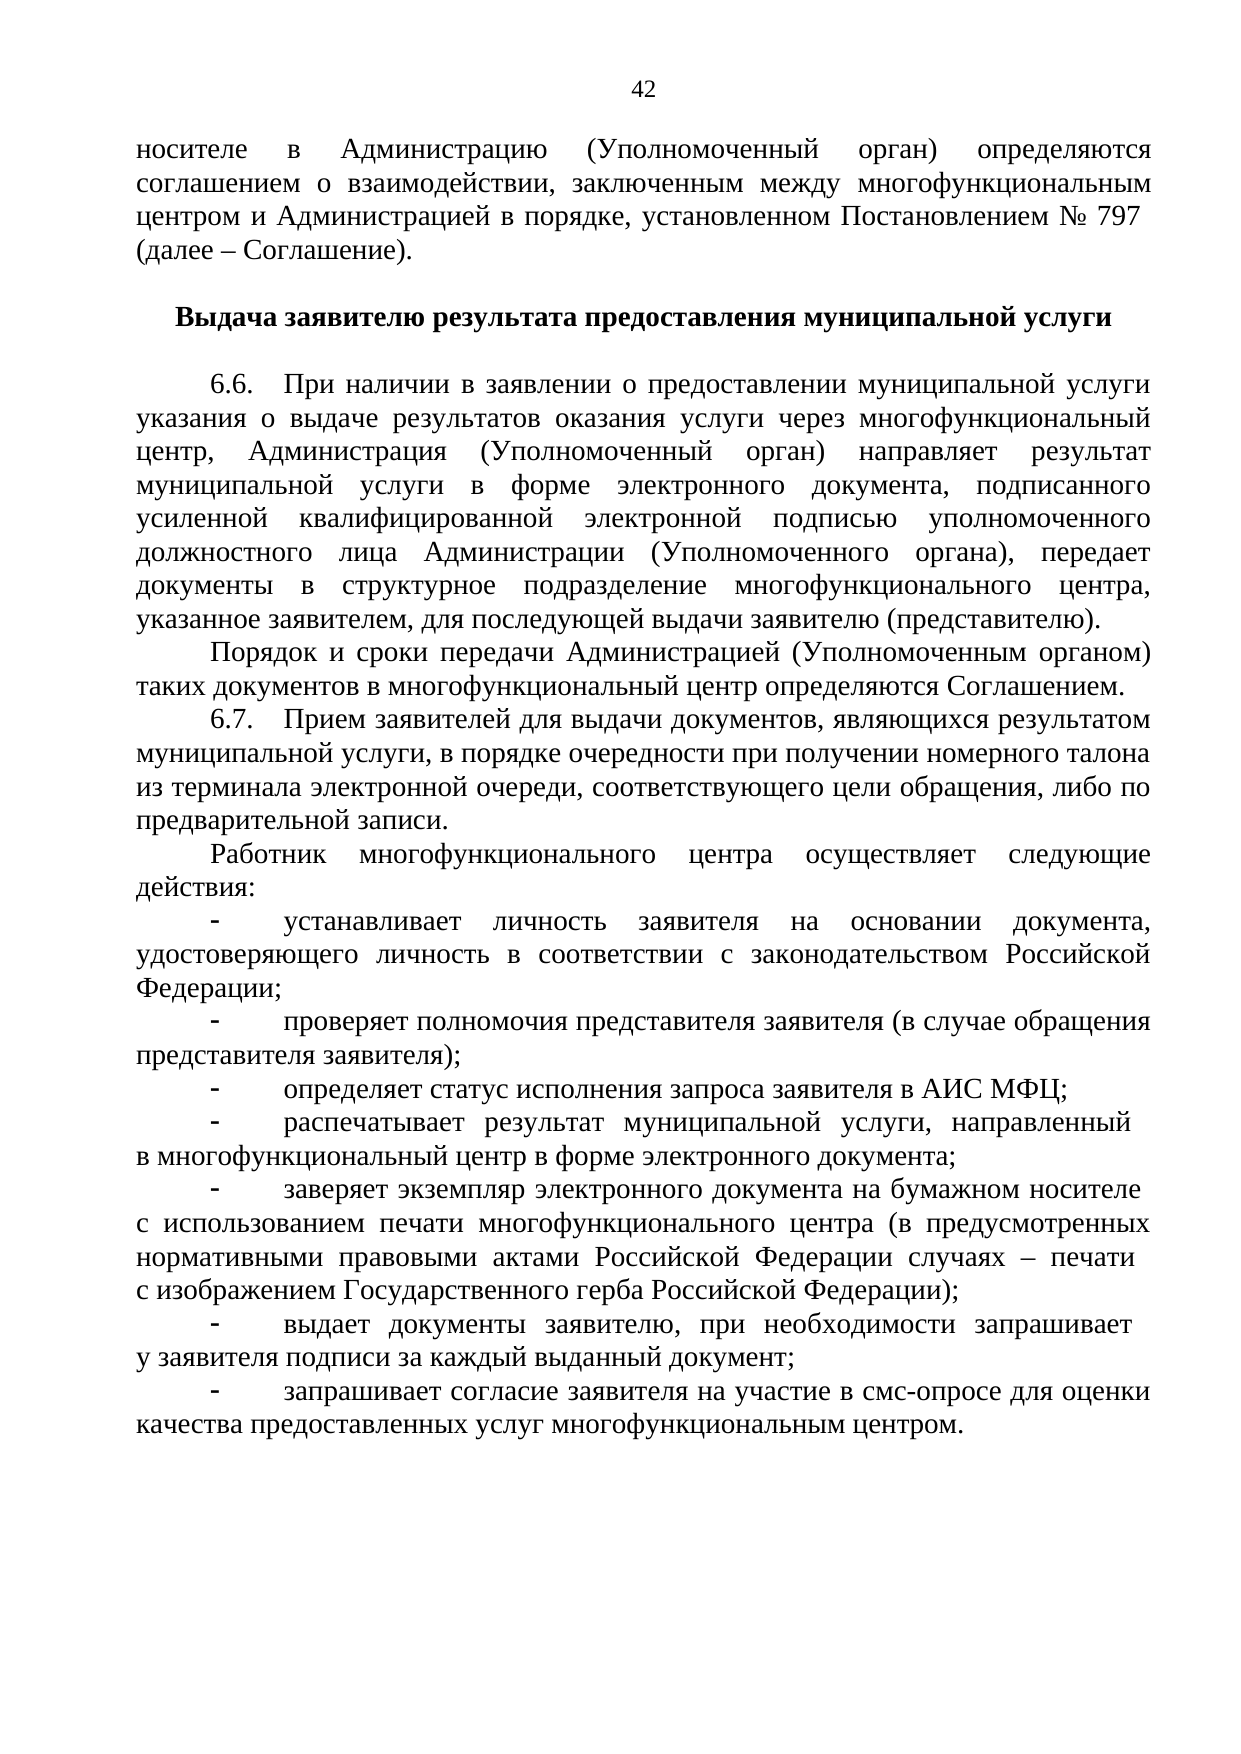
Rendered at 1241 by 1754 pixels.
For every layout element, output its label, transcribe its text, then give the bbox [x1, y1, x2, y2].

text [136, 131, 1152, 266]
text Порядок и сроки передачи Администрацией (Уполномоченным органом) таких документов в многофункциональный центр определяются Соглашением. [136, 634, 1152, 702]
list выдает документы заявителю, при необходимости запрашивает у заявителя подписи за каждый выданный документ; [136, 1306, 1152, 1373]
text Работник многофункционального центра осуществляет следующие действия: [136, 836, 1152, 903]
list проверяет полномочия представителя заявителя (в случае обращения представителя заявителя); [136, 1003, 1152, 1071]
list определяет статус исполнения запроса заявителя в АИС МФЦ; [136, 1071, 1152, 1104]
text Выдача заявителю результата предоставления муниципальной услуги [136, 299, 1152, 333]
list распечатывает результат муниципальной услуги, направленный в многофункциональный центр в форме электронного документа; [136, 1104, 1152, 1172]
list При наличии в заявлении о предоставлении муниципальной услуги указания о выдаче результатов оказания услуги через многофункциональный центр, Администрация (Уполномоченный орган) направляет результат муниципальной услуги в форме электронного документа, подписанного усиленной квалифицированной электронной подписью уполномоченного должностного лица Администрации (Уполномоченного органа), передает документы в структурное подразделение многофункционального центра, указанное заявителем, для последующей выдачи заявителю (представителю). [136, 366, 1152, 634]
list заверяет экземпляр электронного документа на бумажном носителе с использованием печати многофункционального центра (в предусмотренных нормативными правовыми актами Российской Федерации случаях – печати с изображением Государственного герба Российской Федерации); [136, 1172, 1152, 1306]
list запрашивает согласие заявителя на участие в смс-опросе для оценки качества предоставленных услуг многофункциональным центром. [136, 1373, 1152, 1440]
list Прием заявителей для выдачи документов, являющихся результатом муниципальной услуги, в порядке очередности при получении номерного талона из терминала электронной очереди, соответствующего цели обращения, либо по предварительной записи. [136, 702, 1152, 836]
list устанавливает личность заявителя на основании документа, удостоверяющего личность в соответствии с законодательством Российской Федерации; [136, 903, 1152, 1003]
